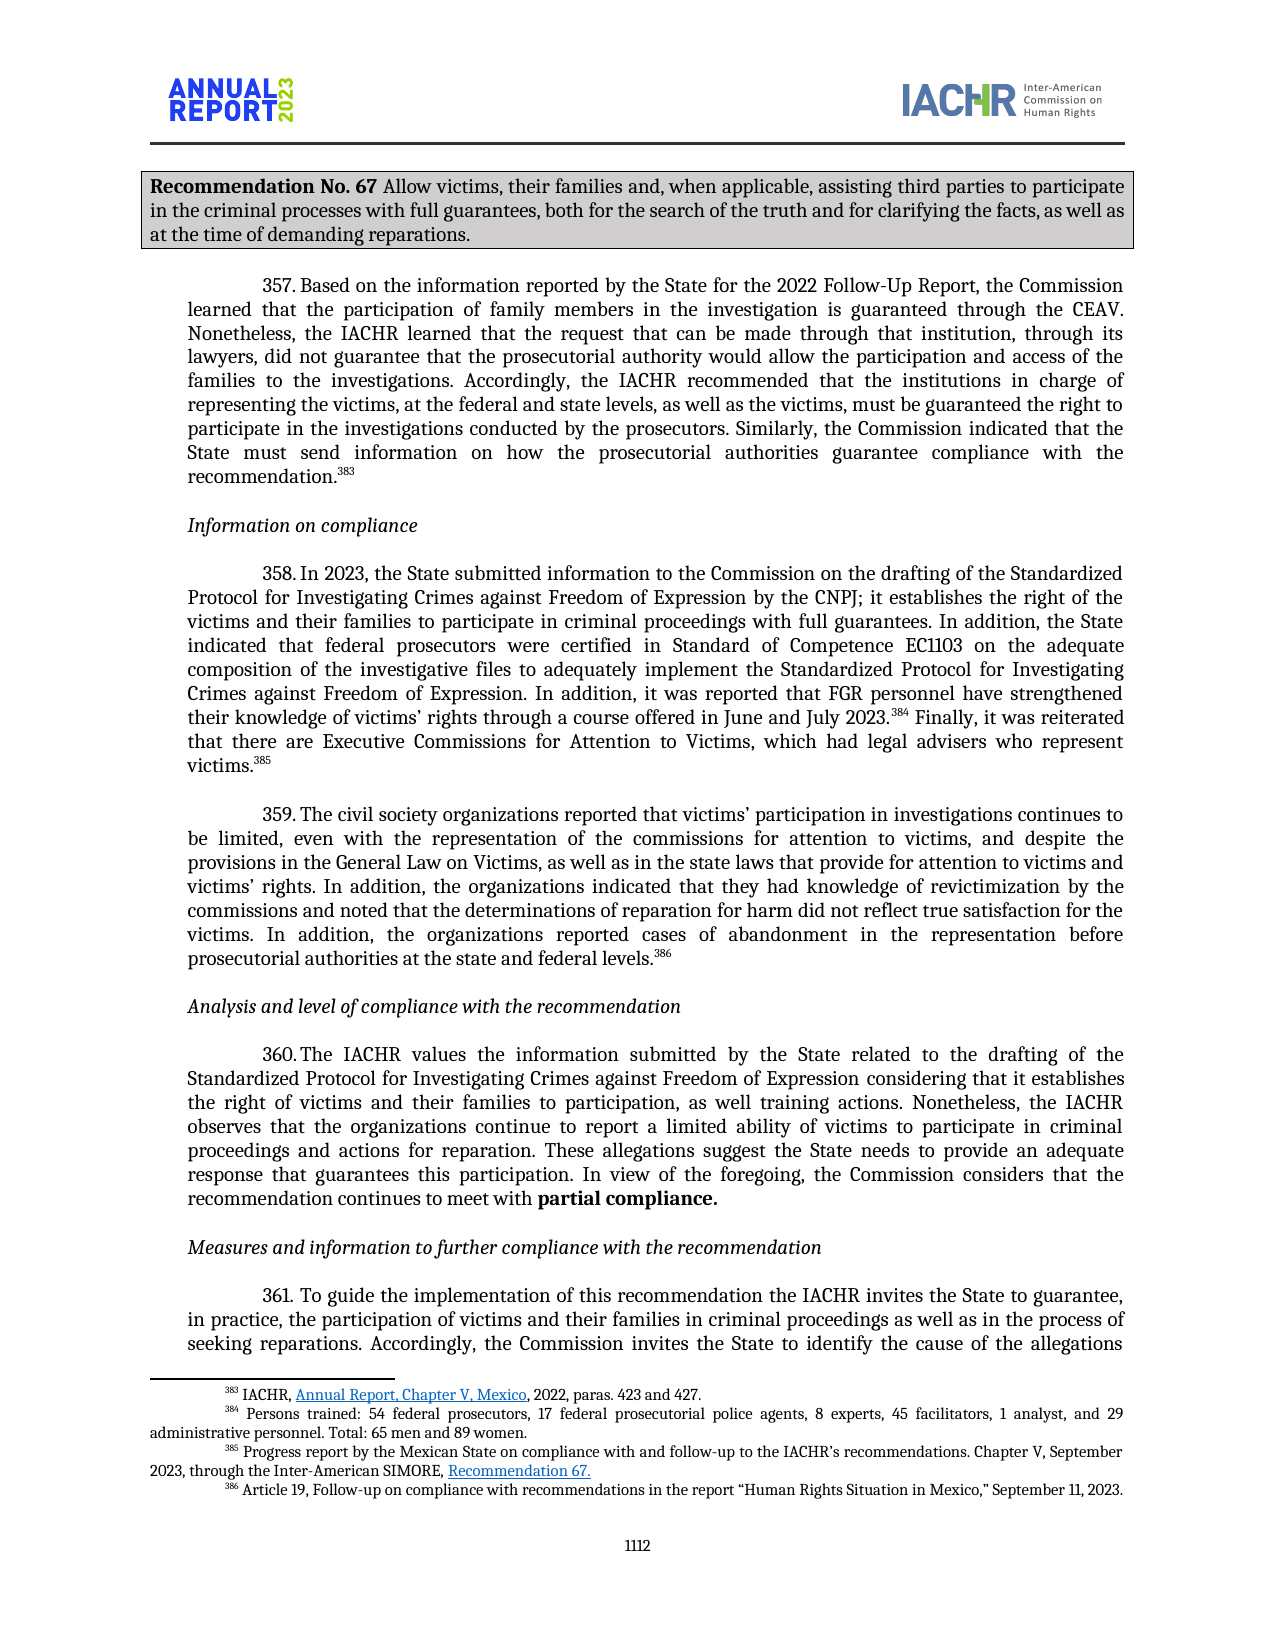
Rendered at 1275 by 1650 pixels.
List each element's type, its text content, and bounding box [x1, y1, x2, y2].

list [187, 1284, 1125, 1356]
picture [893, 75, 1114, 127]
picture [161, 75, 304, 127]
text Measures and information to further compliance with the recommendation [150, 1236, 1125, 1260]
list Based on the information reported by the State for the 2022 Follow-Up Report, the Commission learned that the participation of family members in the investigation is guaranteed through the CEAV. Nonetheless, the IACHR learned that the request that can be made through that institution, through its lawyers, did not guarantee that the prosecutorial authority would allow the participation and access of the families to the investigations. Accordingly, the IACHR recommended that the institutions in charge of representing the victims, at the federal and state levels, as well as the victims, must be guaranteed the right to participate in the investigations conducted by the prosecutors. Similarly, the Commission indicated that the State must send information on how the prosecutorial authorities guarantee compliance with the recommendation. [187, 273, 1125, 489]
text Recommendation No. 67 Allow victims, their families and, when applicable, assisting third parties to participate in the criminal processes with full guarantees, both for the search of the truth and for clarifying the facts, as well as at the time of demanding reparations. [142, 172, 1133, 248]
text Information on compliance [150, 514, 1125, 538]
text Analysis and level of compliance with the recommendation [150, 995, 1125, 1019]
list The civil society organizations reported that victims’ participation in investigations continues to be limited, even with the representation of the commissions for attention to victims, and despite the provisions in the General Law on Victims, as well as in the state laws that provide for attention to victims and victims’ rights. In addition, the organizations indicated that they had knowledge of revictimization by the commissions and noted that the determinations of reparation for harm did not reflect true satisfaction for the victims. In addition, the organizations reported cases of abandonment in the representation before prosecutorial authorities at the state and federal levels. [187, 802, 1125, 970]
list In 2023, the State submitted information to the Commission on the drafting of the Standardized Protocol for Investigating Crimes against Freedom of Expression by the CNPJ; it establishes the right of the victims and their families to participate in criminal proceedings with full guarantees. In addition, the State indicated that federal prosecutors were certified in Standard of Competence EC1103 on the adequate composition of the investigative files to adequately implement the Standardized Protocol for Investigating Crimes against Freedom of Expression. In addition, it was reported that FGR personnel have strengthened their knowledge of victims’ rights through a course offered in June and July 2023. Finally, it was reiterated that there are Executive Commissions for Attention to Victims, which had legal advisers who represent victims. [187, 562, 1125, 777]
list The IACHR values the information submitted by the State related to the drafting of the Standardized Protocol for Investigating Crimes against Freedom of Expression considering that it establishes the right of victims and their families to participation, as well training actions. Nonetheless, the IACHR observes that the organizations continue to report a limited ability of victims to participate in criminal proceedings and actions for reparation. These allegations suggest the State needs to provide an adequate response that guarantees this participation. In view of the foregoing, the Commission considers that the recommendation continues to meet with partial compliance. [187, 1043, 1125, 1211]
